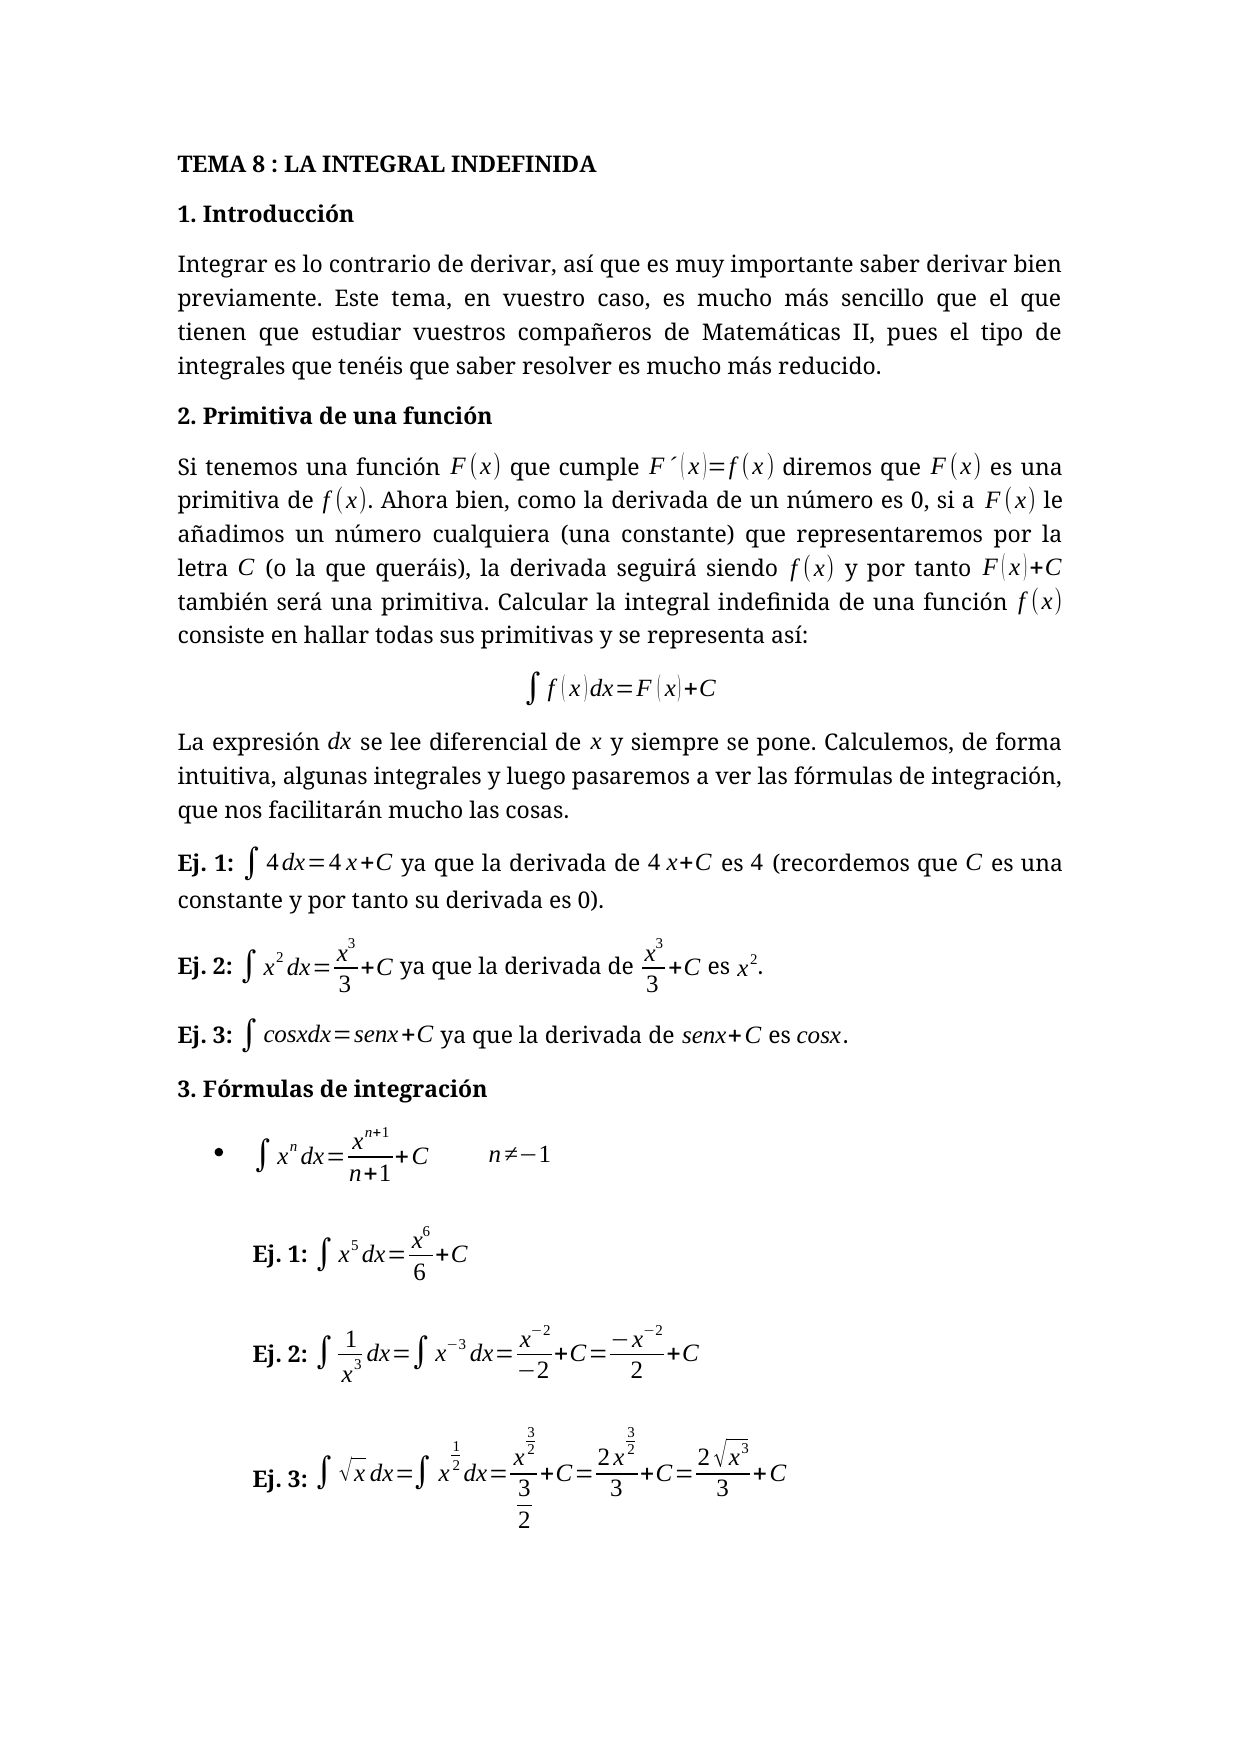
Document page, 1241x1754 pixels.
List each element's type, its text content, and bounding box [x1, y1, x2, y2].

list Ej. 2: [252, 1321, 1063, 1387]
text 1. Introducción [177, 198, 1063, 229]
text Ej. 3: ya que la derivada de es . [177, 1016, 1063, 1054]
text 3. Fórmulas de integración [177, 1073, 1063, 1104]
text TEMA 8 : LA INTEGRAL INDEFINIDA [177, 148, 1063, 179]
text Ej. 1: ya que la derivada de es (recordemos que es una constante y por tanto su derivada es 0). [177, 844, 1063, 915]
text La expresión se lee diferencial de y siempre se pone. Calculemos, de forma intuitiva, algunas integrales y luego pasaremos a ver las fórmulas de integración, que nos facilitarán mucho las cosas. [177, 726, 1063, 825]
text Si tenemos una función que cumple diremos que es una primitiva de . Ahora bien, como la derivada de un número es 0, si a le añadimos un número cualquiera (una constante) que representaremos por la letra (o la que queráis), la derivada seguirá siendo y por tanto también será una primitiva. Calcular la integral indefinida de una función consiste en hallar todas sus primitivas y se representa así: [177, 451, 1063, 651]
text Ej. 2: ya que la derivada de es . [177, 934, 1063, 997]
list Ej. 3: [252, 1423, 1063, 1534]
list Ej. 1: [252, 1222, 1063, 1285]
text 2. Primitiva de una función [177, 400, 1063, 431]
text Integrar es lo contrario de derivar, así que es muy importante saber derivar bien previamente. Este tema, en vuestro caso, es mucho más sencillo que el que tienen que estudiar vuestros compañeros de Matemáticas II, pues el tipo de integrales que tenéis que saber resolver es mucho más reducido. [177, 248, 1063, 381]
